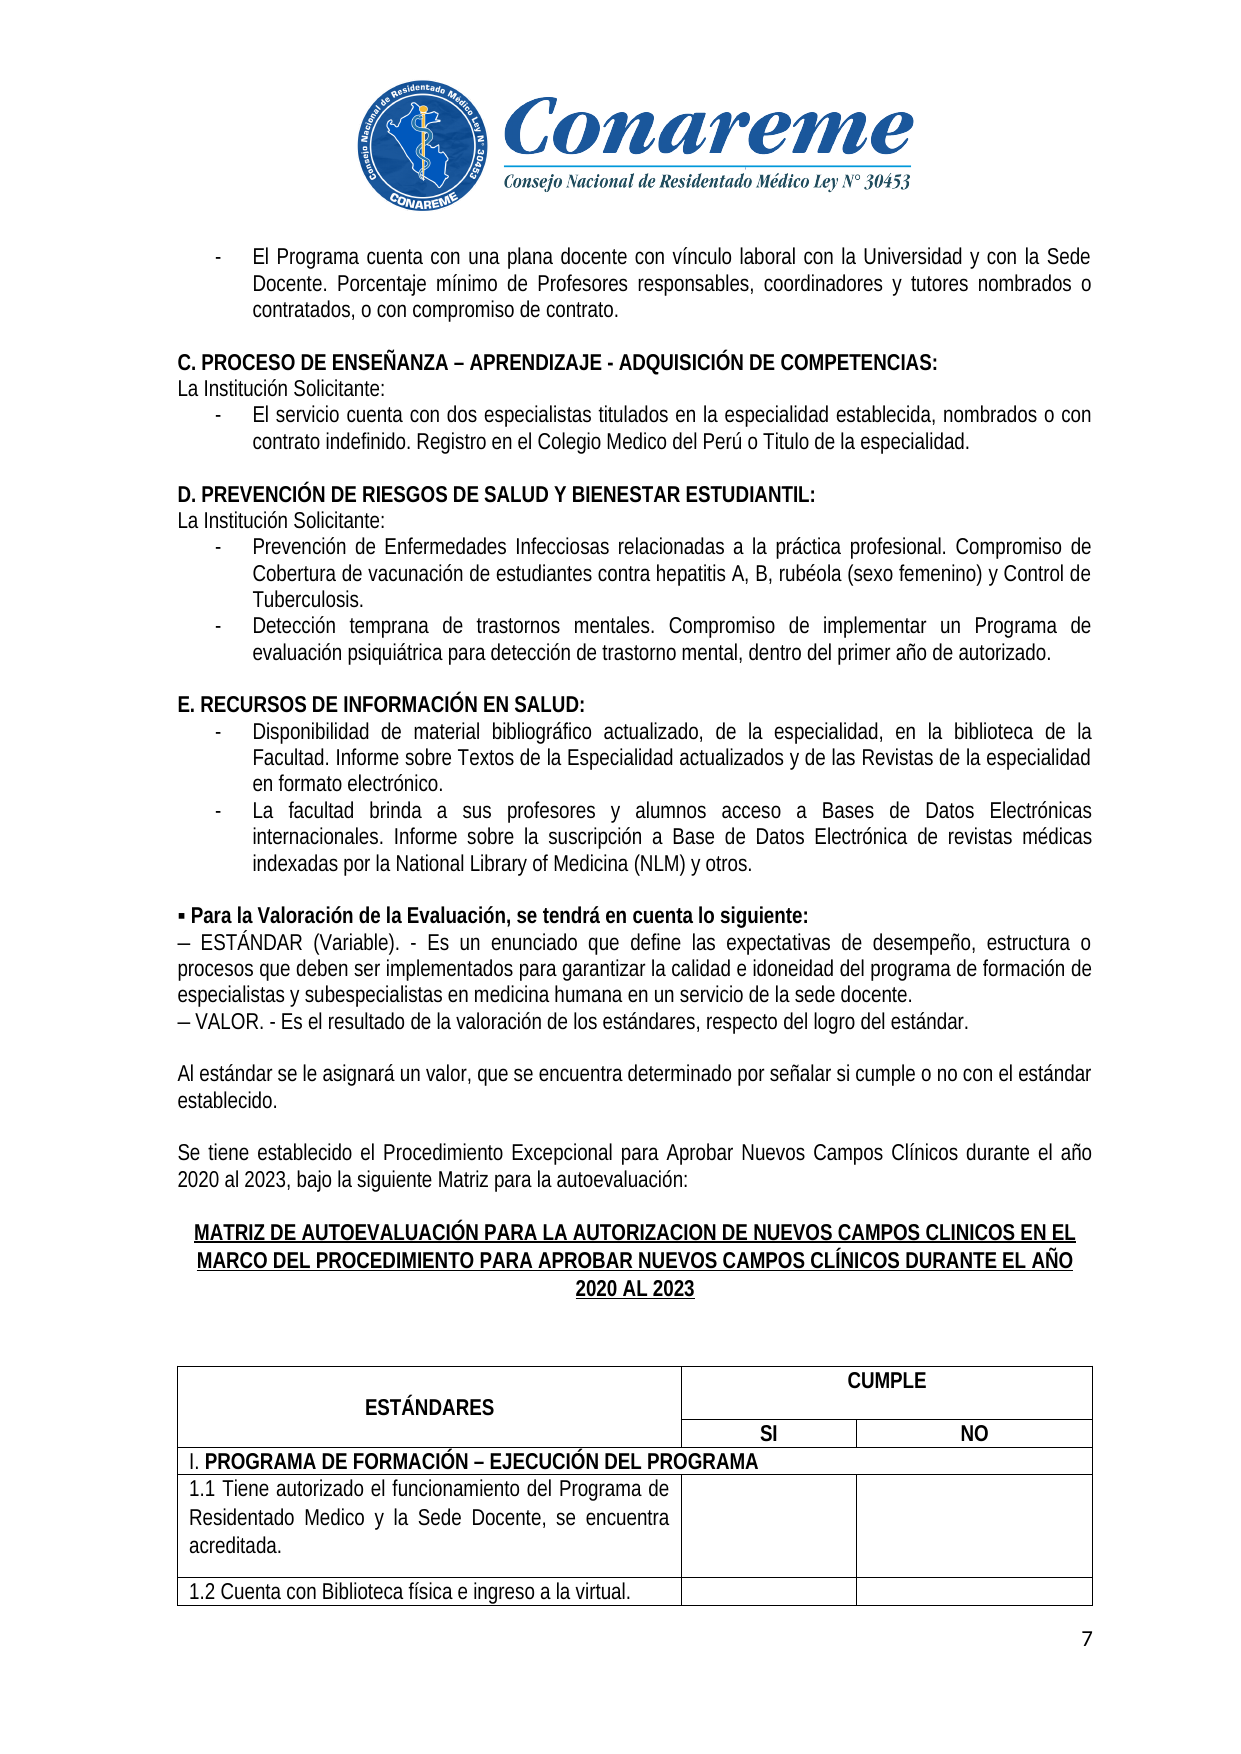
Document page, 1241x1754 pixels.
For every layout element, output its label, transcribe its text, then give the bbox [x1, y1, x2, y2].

table_cell [857, 1475, 1092, 1577]
list Disponibilidad de material bibliográfico actualizado, de la especialidad, en la biblioteca de la Facultad. Informe sobre Textos de la Especialidad actualizados y de las Revistas de la especialidad en formato electrónico. [215, 718, 1092, 797]
picture [350, 73, 920, 217]
text Al estándar se le asignará un valor, que se encuentra determinado por señalar si cumple o no con el estándar establecido. [177, 1060, 1092, 1113]
list La facultad brinda a sus profesores y alumnos acceso a Bases de Datos Electrónicas internacionales. Informe sobre la suscripción a Base de Datos Electrónica de revistas médicas indexadas por la National Library of Medicina (NLM) y otros. [215, 797, 1092, 876]
text ▪ Para la Valoración de la Evaluación, se tendrá en cuenta lo siguiente: [177, 902, 1092, 928]
text D. PREVENCIÓN DE RIESGOS DE SALUD Y BIENESTAR ESTUDIANTIL: [177, 481, 1092, 507]
list Detección temprana de trastornos mentales. Compromiso de implementar un Programa de evaluación psiquiátrica para detección de trastorno mental, dentro del primer año de autorizado. [215, 612, 1092, 665]
list Prevención de Enfermedades Infecciosas relacionadas a la práctica profesional. Compromiso de Cobertura de vacunación de estudiantes contra hepatitis A, B, rubéola (sexo femenino) y Control de Tuberculosis. [215, 533, 1092, 612]
table_cell 1.1 Tiene autorizado el funcionamiento del Programa de Residentado Medico y la Sede Docente, se encuentra acreditada. [178, 1475, 681, 1577]
text ‒ ESTÁNDAR (Variable). - Es un enunciado que define las expectativas de desempeño, estructura o procesos que deben ser implementados para garantizar la calidad e idoneidad del programa de formación de especialistas y subespecialistas en medicina humana en un servicio de la sede docente. [177, 928, 1092, 1008]
text E. RECURSOS DE INFORMACIÓN EN SALUD: [177, 691, 1092, 718]
table_cell 1.2 Cuenta con Biblioteca física e ingreso a la virtual. [178, 1578, 681, 1604]
table_cell SI [682, 1420, 856, 1447]
table_cell [682, 1578, 856, 1604]
table_cell [857, 1578, 1092, 1604]
text Se tiene establecido el Procedimiento Excepcional para Aprobar Nuevos Campos Clínicos durante el año 2020 al 2023, bajo la siguiente Matriz para la autoevaluación: [177, 1139, 1092, 1192]
text La Institución Solicitante: [177, 507, 1092, 533]
table_cell NO [857, 1420, 1092, 1447]
table_cell I. PROGRAMA DE FORMACIÓN – EJECUCIÓN DEL PROGRAMA [178, 1448, 1092, 1474]
text ‒ VALOR. - Es el resultado de la valoración de los estándares, respecto del logro del estándar. [177, 1008, 1092, 1034]
list El Programa cuenta con una plana docente con vínculo laboral con la Universidad y con la Sede Docente. Porcentaje mínimo de Profesores responsables, coordinadores y tutores nombrados o contratados, o con compromiso de contrato. [215, 243, 1092, 322]
table_header ESTÁNDARES [178, 1367, 681, 1447]
text La Institución Solicitante: [177, 375, 1092, 401]
table_header CUMPLE [682, 1367, 1092, 1419]
text MATRIZ DE AUTOEVALUACIÓN PARA LA AUTORIZACION DE NUEVOS CAMPOS CLINICOS EN EL MARCO DEL PROCEDIMIENTO PARA APROBAR NUEVOS CAMPOS CLÍNICOS DURANTE EL AÑO 2020 AL 2023 [177, 1218, 1092, 1302]
list El servicio cuenta con dos especialistas titulados en la especialidad establecida, nombrados o con contrato indefinido. Registro en el Colegio Medico del Perú o Titulo de la especialidad. [215, 401, 1092, 454]
table_cell [682, 1475, 856, 1577]
text C. PROCESO DE ENSEÑANZA – APRENDIZAJE - ADQUISICIÓN DE COMPETENCIAS: [177, 349, 1092, 375]
